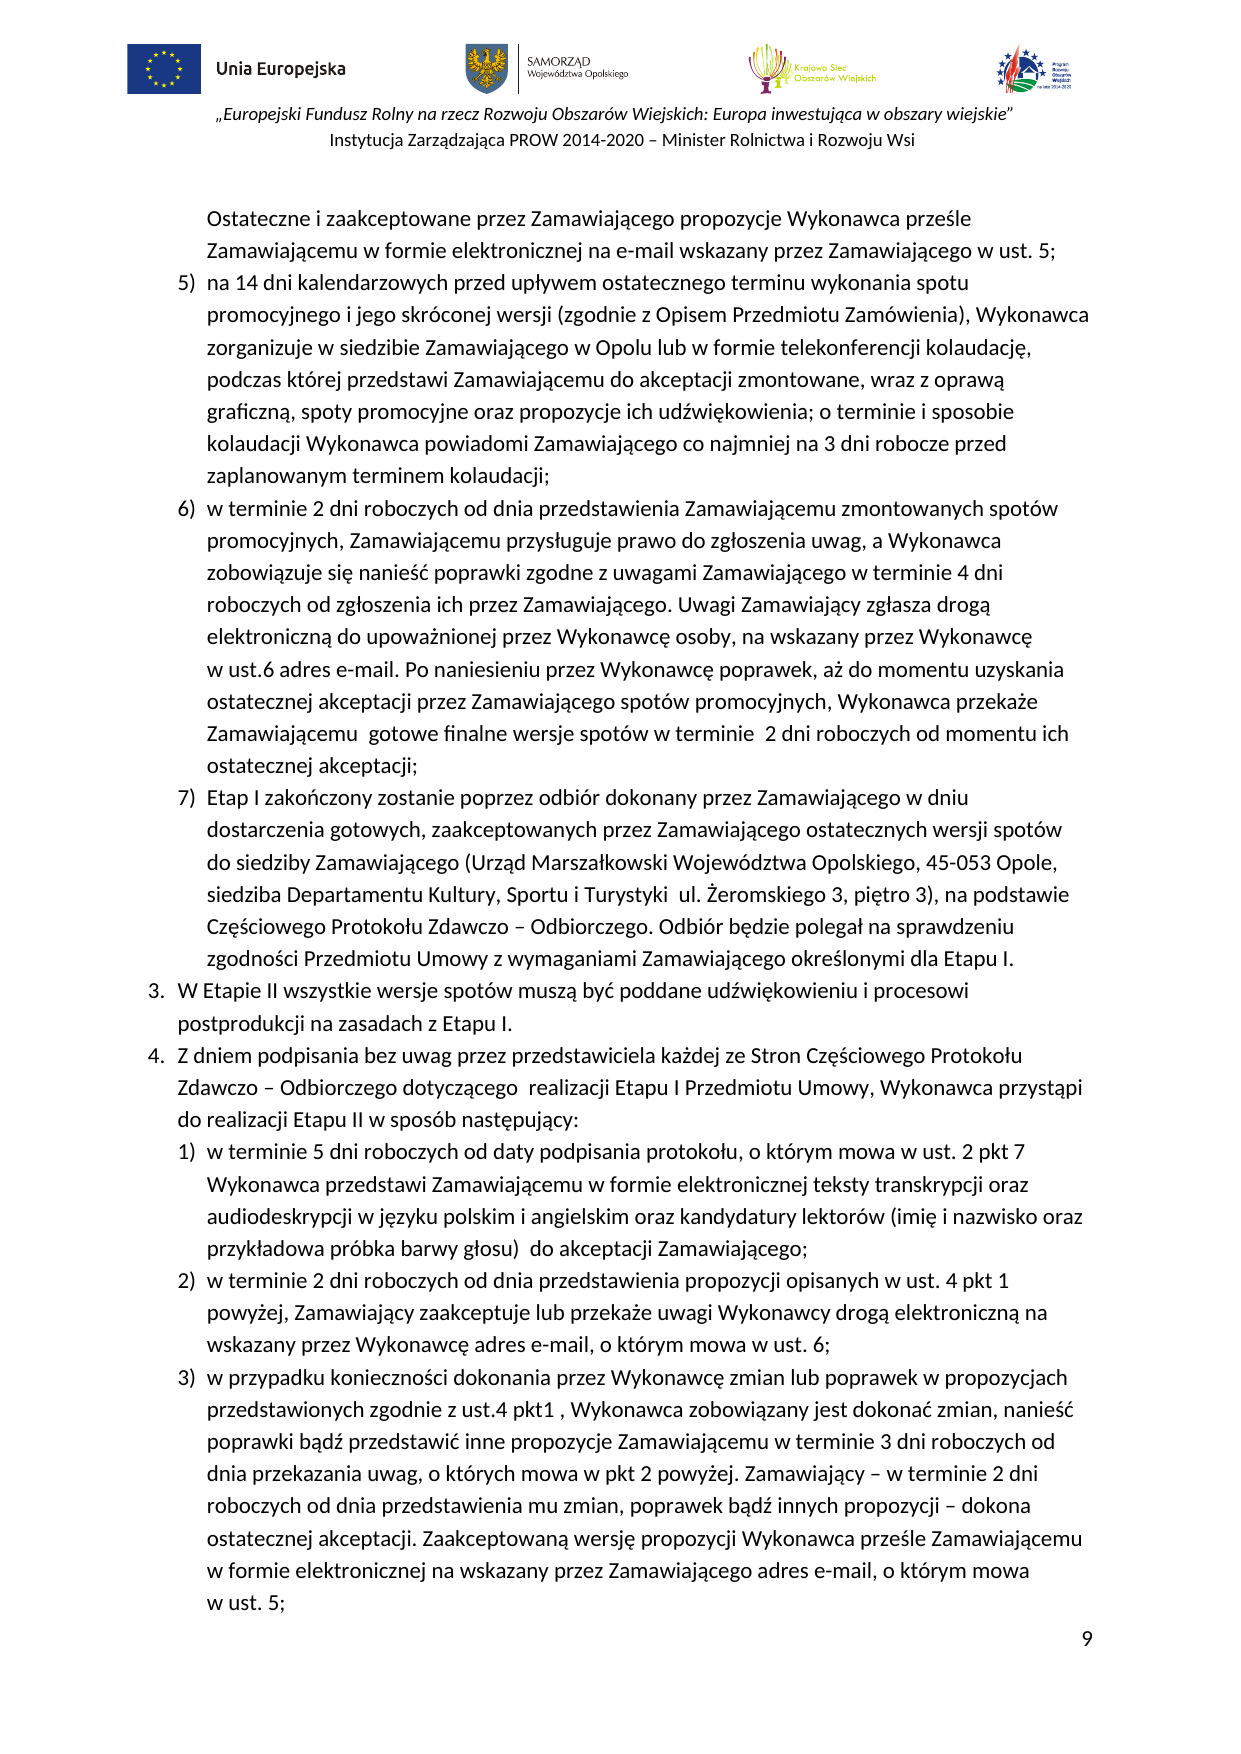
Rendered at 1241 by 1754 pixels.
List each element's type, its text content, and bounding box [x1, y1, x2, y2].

list W Etapie II wszystkie wersje spotów muszą być poddane udźwiękowieniu i procesowi postprodukcji na zasadach z Etapu I. [148, 977, 1093, 1037]
list na 14 dni kalendarzowych przed upływem ostatecznego terminu wykonania spotu promocyjnego i jego skróconej wersji (zgodnie z Opisem Przedmiotu Zamówienia), Wykonawca zorganizuje w siedzibie Zamawiającego w Opolu lub w formie telekonferencji kolaudację, podczas której przedstawi Zamawiającemu do akceptacji zmontowane, wraz z oprawą graficzną, spoty promocyjne oraz propozycje ich udźwiękowienia; o terminie i sposobie kolaudacji Wykonawca powiadomi Zamawiającego co najmniej na 3 dni robocze przed zaplanowanym terminem kolaudacji; [177, 268, 1093, 489]
list Z dniem podpisania bez uwag przez przedstawiciela każdej ze Stron Częściowego Protokołu Zdawczo – Odbiorczego dotyczącego realizacji Etapu I Przedmiotu Umowy, Wykonawca przystąpi do realizacji Etapu II w sposób następujący: [148, 1041, 1093, 1133]
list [177, 204, 1093, 264]
list w przypadku konieczności dokonania przez Wykonawcę zmian lub poprawek w propozycjach przedstawionych zgodnie z ust.4 pkt1 , Wykonawca zobowiązany jest dokonać zmian, nanieść poprawki bądź przedstawić inne propozycje Zamawiającemu w terminie 3 dni roboczych od dnia przekazania uwag, o których mowa w pkt 2 powyżej. Zamawiający – w terminie 2 dni roboczych od dnia przedstawienia mu zmian, poprawek bądź innych propozycji – dokona ostatecznej akceptacji. Zaakceptowaną wersję propozycji Wykonawca prześle Zamawiającemu w formie elektronicznej na wskazany przez Zamawiającego adres e-mail, o którym mowa w ust. 5; [177, 1363, 1093, 1616]
list w terminie 5 dni roboczych od daty podpisania protokołu, o którym mowa w ust. 2 pkt 7 Wykonawca przedstawi Zamawiającemu w formie elektronicznej teksty transkrypcji oraz audiodeskrypcji w języku polskim i angielskim oraz kandydatury lektorów (imię i nazwisko oraz przykładowa próbka barwy głosu) do akceptacji Zamawiającego; [177, 1137, 1093, 1262]
list w terminie 2 dni roboczych od dnia przedstawienia Zamawiającemu zmontowanych spotów promocyjnych, Zamawiającemu przysługuje prawo do zgłoszenia uwag, a Wykonawca zobowiązuje się nanieść poprawki zgodne z uwagami Zamawiającego w terminie 4 dni roboczych od zgłoszenia ich przez Zamawiającego. Uwagi Zamawiający zgłasza drogą elektroniczną do upoważnionej przez Wykonawcę osoby, na wskazany przez Wykonawcę w ust.6 adres e-mail. Po naniesieniu przez Wykonawcę poprawek, aż do momentu uzyskania ostatecznej akceptacji przez Zamawiającego spotów promocyjnych, Wykonawca przekaże Zamawiającemu gotowe finalne wersje spotów w terminie 2 dni roboczych od momentu ich ostatecznej akceptacji; [177, 494, 1093, 779]
list w terminie 2 dni roboczych od dnia przedstawienia propozycji opisanych w ust. 4 pkt 1 powyżej, Zamawiający zaakceptuje lub przekaże uwagi Wykonawcy drogą elektroniczną na wskazany przez Wykonawcę adres e-mail, o którym mowa w ust. 6; [177, 1266, 1093, 1359]
list Etap I zakończony zostanie poprzez odbiór dokonany przez Zamawiającego w dniu dostarczenia gotowych, zaakceptowanych przez Zamawiającego ostatecznych wersji spotów do siedziby Zamawiającego (Urząd Marszałkowski Województwa Opolskiego, 45-053 Opole, siedziba Departamentu Kultury, Sportu i Turystyki ul. Żeromskiego 3, piętro 3), na podstawie Częściowego Protokołu Zdawczo – Odbiorczego. Odbiór będzie polegał na sprawdzeniu zgodności Przedmiotu Umowy z wymaganiami Zamawiającego określonymi dla Etapu I. [177, 783, 1093, 972]
